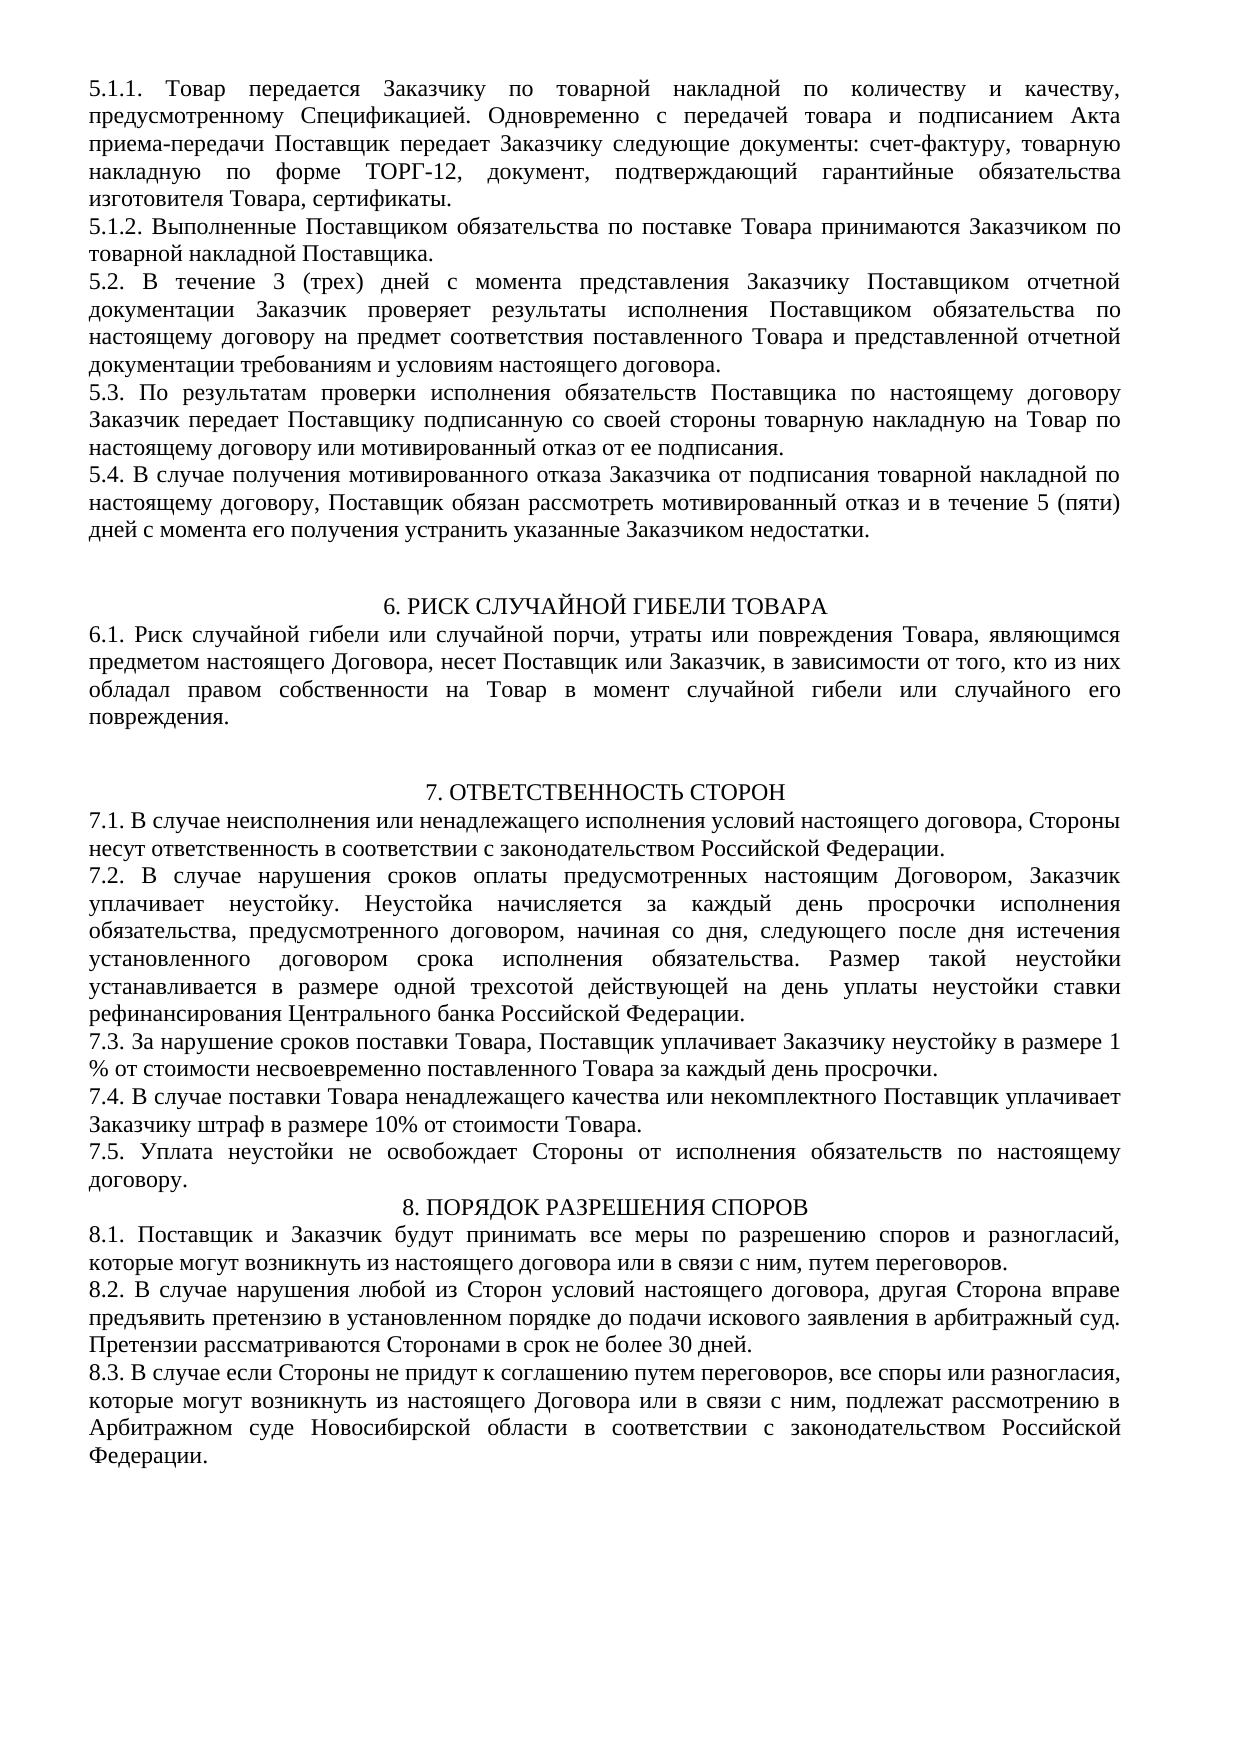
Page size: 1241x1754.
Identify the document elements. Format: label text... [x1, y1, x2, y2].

text 5.1.2. Выполненные Поставщиком обязательства по поставке Товара принимаются Заказчиком по товарной накладной Поставщика. [89, 212, 1122, 267]
text 5.3. По результатам проверки исполнения обязательств Поставщика по настоящему договору Заказчик передает Поставщику подписанную со своей стороны товарную накладную на Товар по настоящему договору или мотивированный отказ от ее подписания. [89, 377, 1122, 460]
text 7. ОТВЕТСТВЕННОСТЬ СТОРОН [89, 778, 1122, 806]
text 7.5. Уплата неустойки не освобождает Стороны от исполнения обязательств по настоящему договору. [89, 1137, 1122, 1192]
text 8. ПОРЯДОК РАЗРЕШЕНИЯ СПОРОВ [89, 1192, 1122, 1220]
text 6. РИСК СЛУЧАЙНОЙ ГИБЕЛИ ТОВАРА [89, 592, 1122, 619]
text 5.2. В течение 3 (трех) дней с момента представления Заказчику Поставщиком отчетной документации Заказчик проверяет результаты исполнения Поставщиком обязательства по настоящему договору на предмет соответствия поставленного Товара и представленной отчетной документации требованиям и условиям настоящего договора. [89, 267, 1122, 377]
text 6.1. Риск случайной гибели или случайной порчи, утраты или повреждения Товара, являющимся предметом настоящего Договора, несет Поставщик или Заказчик, в зависимости от того, кто из них обладал правом собственности на Товар в момент случайной гибели или случайного его повреждения. [89, 619, 1122, 730]
text 5.4. В случае получения мотивированного отказа Заказчика от подписания товарной накладной по настоящему договору, Поставщик обязан рассмотреть мотивированный отказ и в течение 5 (пяти) дней с момента его получения устранить указанные Заказчиком недостатки. [89, 460, 1122, 543]
text 8.2. В случае нарушения любой из Сторон условий настоящего договора, другая Сторона вправе предъявить претензию в установленном порядке до подачи искового заявления в арбитражный суд. Претензии рассматриваются Сторонами в срок не более 30 дней. [89, 1275, 1122, 1358]
text 7.3. За нарушение сроков поставки Товара, Поставщик уплачивает Заказчику неустойку в размере 1 % от стоимости несвоевременно поставленного Товара за каждый день просрочки. [89, 1027, 1122, 1082]
text 8.1. Поставщик и Заказчик будут принимать все меры по разрешению споров и разногласий, которые могут возникнуть из настоящего договора или в связи с ним, путем переговоров. [89, 1220, 1122, 1275]
text 7.1. В случае неисполнения или ненадлежащего исполнения условий настоящего договора, Стороны несут ответственность в соответствии с законодательством Российской Федерации. [89, 806, 1122, 861]
text 7.2. В случае нарушения сроков оплаты предусмотренных настоящим Договором, Заказчик уплачивает неустойку. Неустойка начисляется за каждый день просрочки исполнения обязательства, предусмотренного договором, начиная со дня, следующего после дня истечения установленного договором срока исполнения обязательства. Размер такой неустойки устанавливается в размере одной трехсотой действующей на день уплаты неустойки ставки рефинансирования Центрального банка Российской Федерации. [89, 861, 1122, 1027]
text 7.4. В случае поставки Товара ненадлежащего качества или некомплектного Поставщик уплачивает Заказчику штраф в размере 10% от стоимости Товара. [89, 1082, 1122, 1137]
text 5.1.1. Товар передается Заказчику по товарной накладной по количеству и качеству, предусмотренному Спецификацией. Одновременно с передачей товара и подписанием Акта приема-передачи Поставщик передает Заказчику следующие документы: счет-фактуру, товарную накладную по форме ТОРГ-12, документ, подтверждающий гарантийные обязательства изготовителя Товара, сертификаты. [89, 74, 1122, 212]
text 8.3. В случае если Стороны не придут к соглашению путем переговоров, все споры или разногласия, которые могут возникнуть из настоящего Договора или в связи с ним, подлежат рассмотрению в Арбитражном суде Новосибирской области в соответствии с законодательством Российской Федерации. [89, 1358, 1122, 1468]
